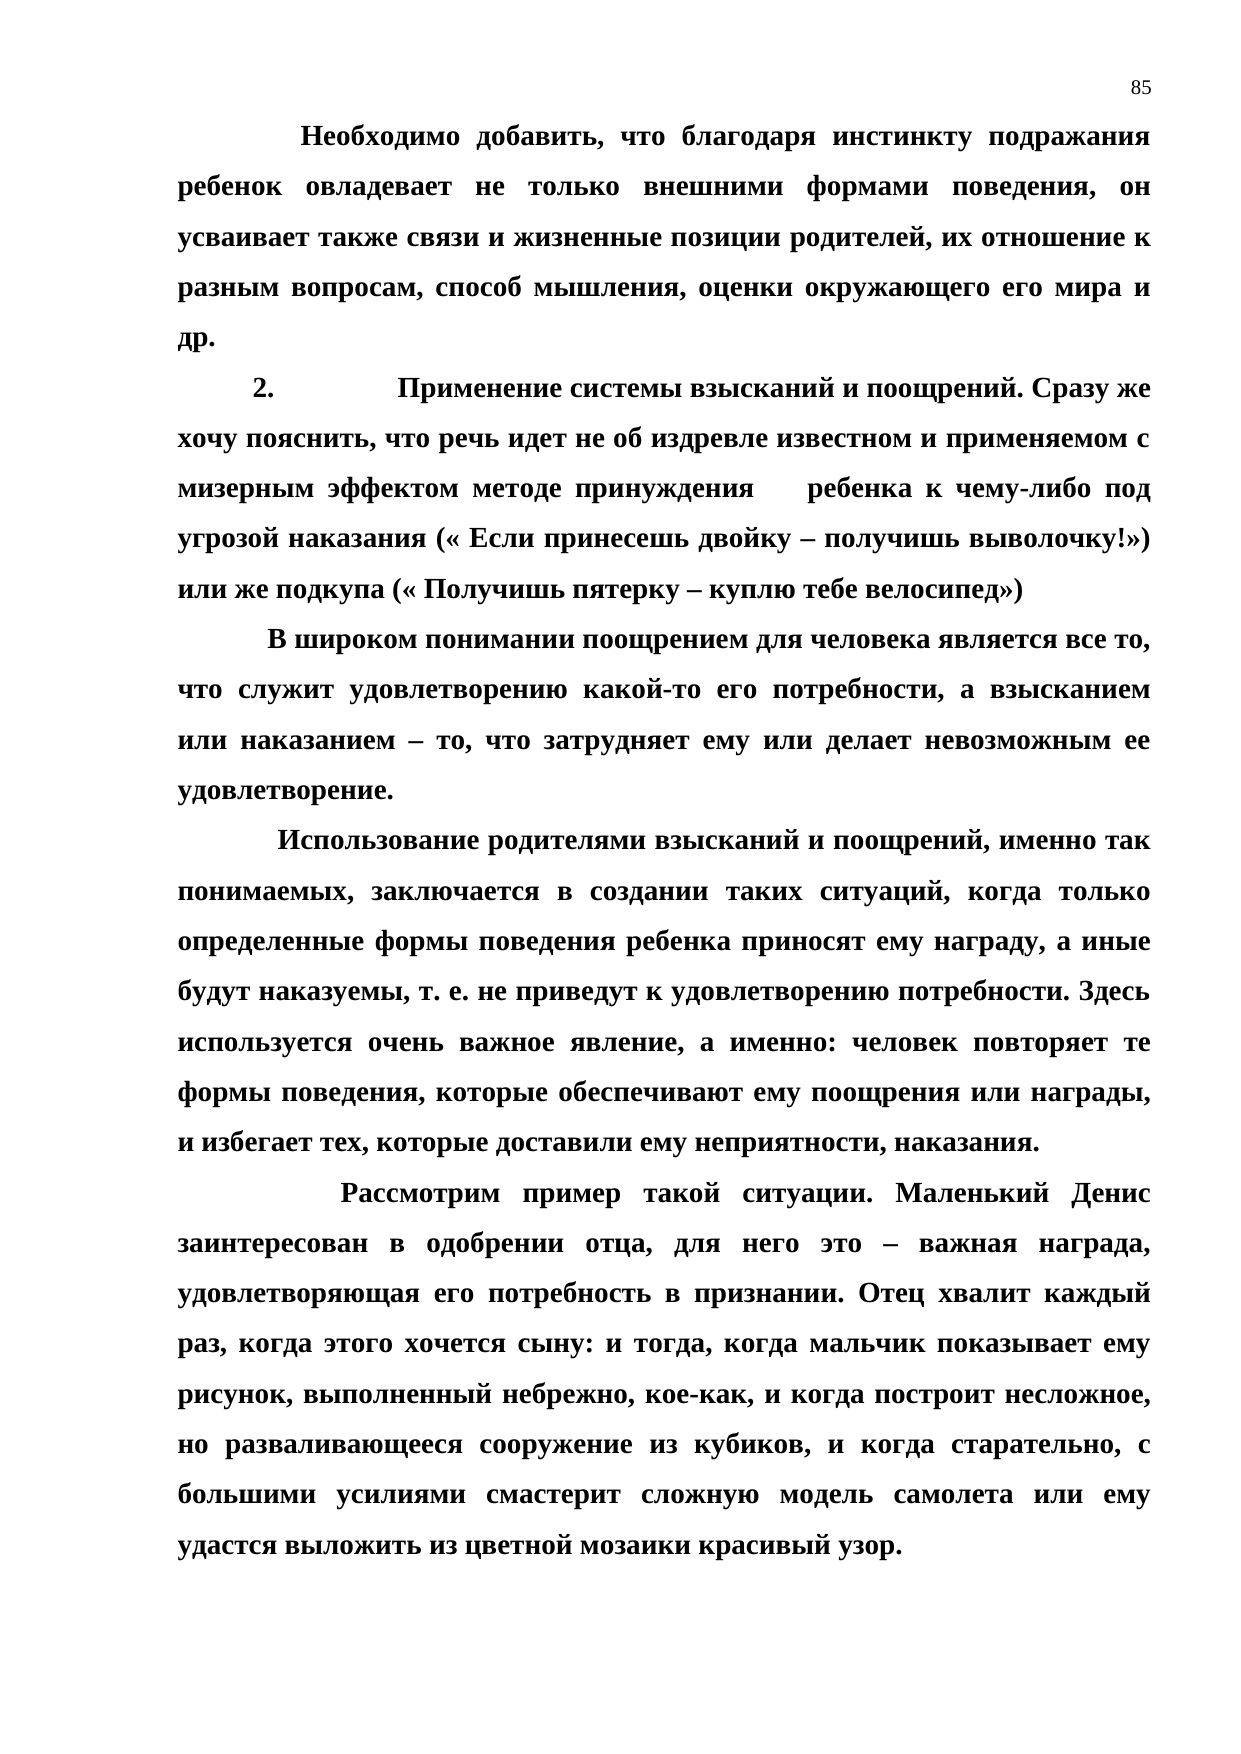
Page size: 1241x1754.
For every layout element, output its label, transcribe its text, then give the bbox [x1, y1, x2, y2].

text Использование родителями взысканий и поощрений, именно так понимаемых, заключается в создании таких ситуаций, когда только определенные формы поведения ребенка приносят ему награду, а иные будут наказуемы, т. е. не приведут к удовлетворению потребности. Здесь используется очень важное явление, а именно: человек повторяет те формы поведения, которые обеспечивают ему поощрения или награды, и избегает тех, которые доставили ему неприятности, наказания. [177, 822, 1152, 1158]
text Рассмотрим пример такой ситуации. Маленький Денис заинтересован в одобрении отца, для него это – важная награда, удовлетворяющая его потребность в признании. Отец хвалит каждый раз, когда этого хочется сыну: и тогда, когда мальчик показывает ему рисунок, выполненный небрежно, кое-как, и когда построит несложное, но разваливающееся сооружение из кубиков, и когда старательно, с большими усилиями смастерит сложную модель самолета или ему удастся выложить из цветной мозаики красивый узор. [177, 1175, 1152, 1560]
text Необходимо добавить, что благодаря инстинкту подражания ребенок овладевает не только внешними формами поведения, он усваивает также связи и жизненные позиции родителей, их отношение к разным вопросам, способ мышления, оценки окружающего его мира и др. [177, 118, 1152, 353]
list Применение системы взысканий и поощрений. Сразу же хочу пояснить, что речь идет не об издревле известном и применяемом с мизерным эффектом методе принуждения ребенка к чему-либо под угрозой наказания (« Если принесешь двойку – получишь выволочку!») или же подкупа (« Получишь пятерку – куплю тебе велосипед») [177, 370, 1152, 604]
text В широком понимании поощрением для человека является все то, что служит удовлетворению какой-то его потребности, а взысканием или наказанием – то, что затрудняет ему или делает невозможным ее удовлетворение. [177, 621, 1152, 806]
